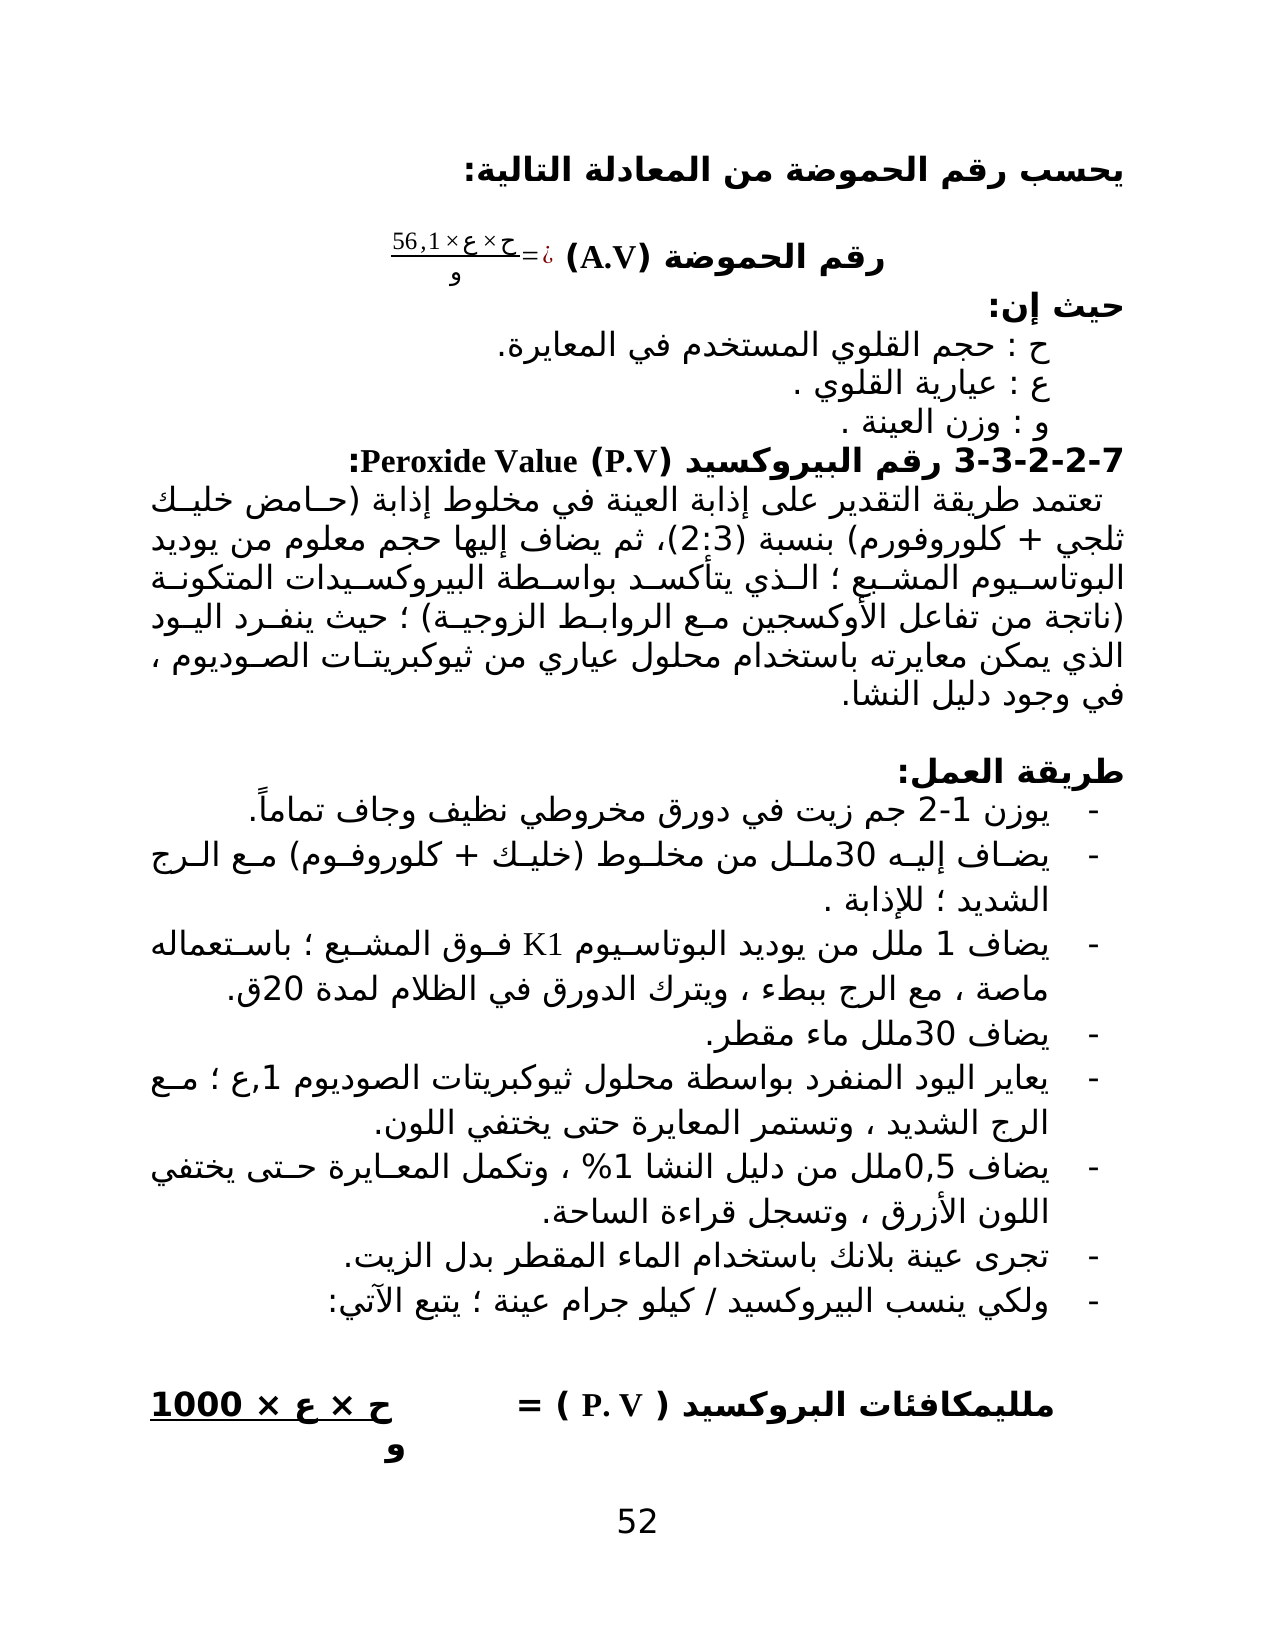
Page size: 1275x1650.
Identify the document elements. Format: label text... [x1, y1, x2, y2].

text 3-3-2-2-7 رقم البيروكسيد (P.V) Peroxide Value: [150, 442, 1125, 481]
text يحسب رقم الحموضة من المعادلة التالية: [150, 150, 1125, 189]
text رقم الحموضة (A.V) [150, 227, 1125, 286]
list يضاف 0,5ملل من دليل النشا 1% ، وتكمل المعايرة حتى يختفي اللون الأزرق ، وتسجل قراءة الساحة. [150, 1148, 1087, 1231]
text تعتمد طريقة التقدير على إذابة العينة في مخلوط إذابة (حامض خليك ثلجي + كلوروفورم) بنسبة (2:3)، ثم يضاف إليها حجم معلوم من يوديد البوتاسيوم المشبع ؛ الذي يتأكسد بواسطة البيروكسيدات المتكونة (ناتجة من تفاعل الأوكسجين مع الروابط الزوجية) ؛ حيث ينفرد اليود الذي يمكن معايرته باستخدام محلول عياري من ثيوكبريتات الصوديوم ، في وجود دليل النشا. [150, 481, 1125, 714]
list يضاف 1 ملل من يوديد البوتاسيوم K1 فوق المشبع ؛ باستعماله ماصة ، مع الرج ببطء ، ويترك الدورق في الظلام لمدة 20ق. [150, 925, 1087, 1008]
text و : وزن العينة . [150, 403, 1125, 442]
text ملليمكافئات البروكسيد ( P. V ) = ح × ع × 1000 [150, 1385, 1125, 1424]
list ولكي ينسب البيروكسيد / كيلو جرام عينة ؛ يتبع الآتي: [150, 1282, 1087, 1320]
list يضاف إليه 30ملل من مخلوط (خليك + كلوروفوم) مع الرج الشديد ؛ للإذابة . [150, 836, 1087, 919]
text ع : عيارية القلوي . [150, 364, 1125, 403]
list يعاير اليود المنفرد بواسطة محلول ثيوكبريتات الصوديوم 1,ع ؛ مع الرج الشديد ، وتستمر المعايرة حتى يختفي اللون. [150, 1059, 1087, 1142]
list تجرى عينة بلانك باستخدام الماء المقطر بدل الزيت. [150, 1237, 1087, 1276]
text طريقة العمل: [150, 752, 1125, 791]
text و [150, 1424, 1125, 1463]
text ح : حجم القلوي المستخدم في المعايرة. [150, 325, 1125, 364]
list يضاف 30ملل ماء مقطر. [150, 1014, 1087, 1053]
text حيث إن: [150, 286, 1125, 325]
list يوزن 1-2 جم زيت في دورق مخروطي نظيف وجاف تماماً. [150, 791, 1087, 830]
